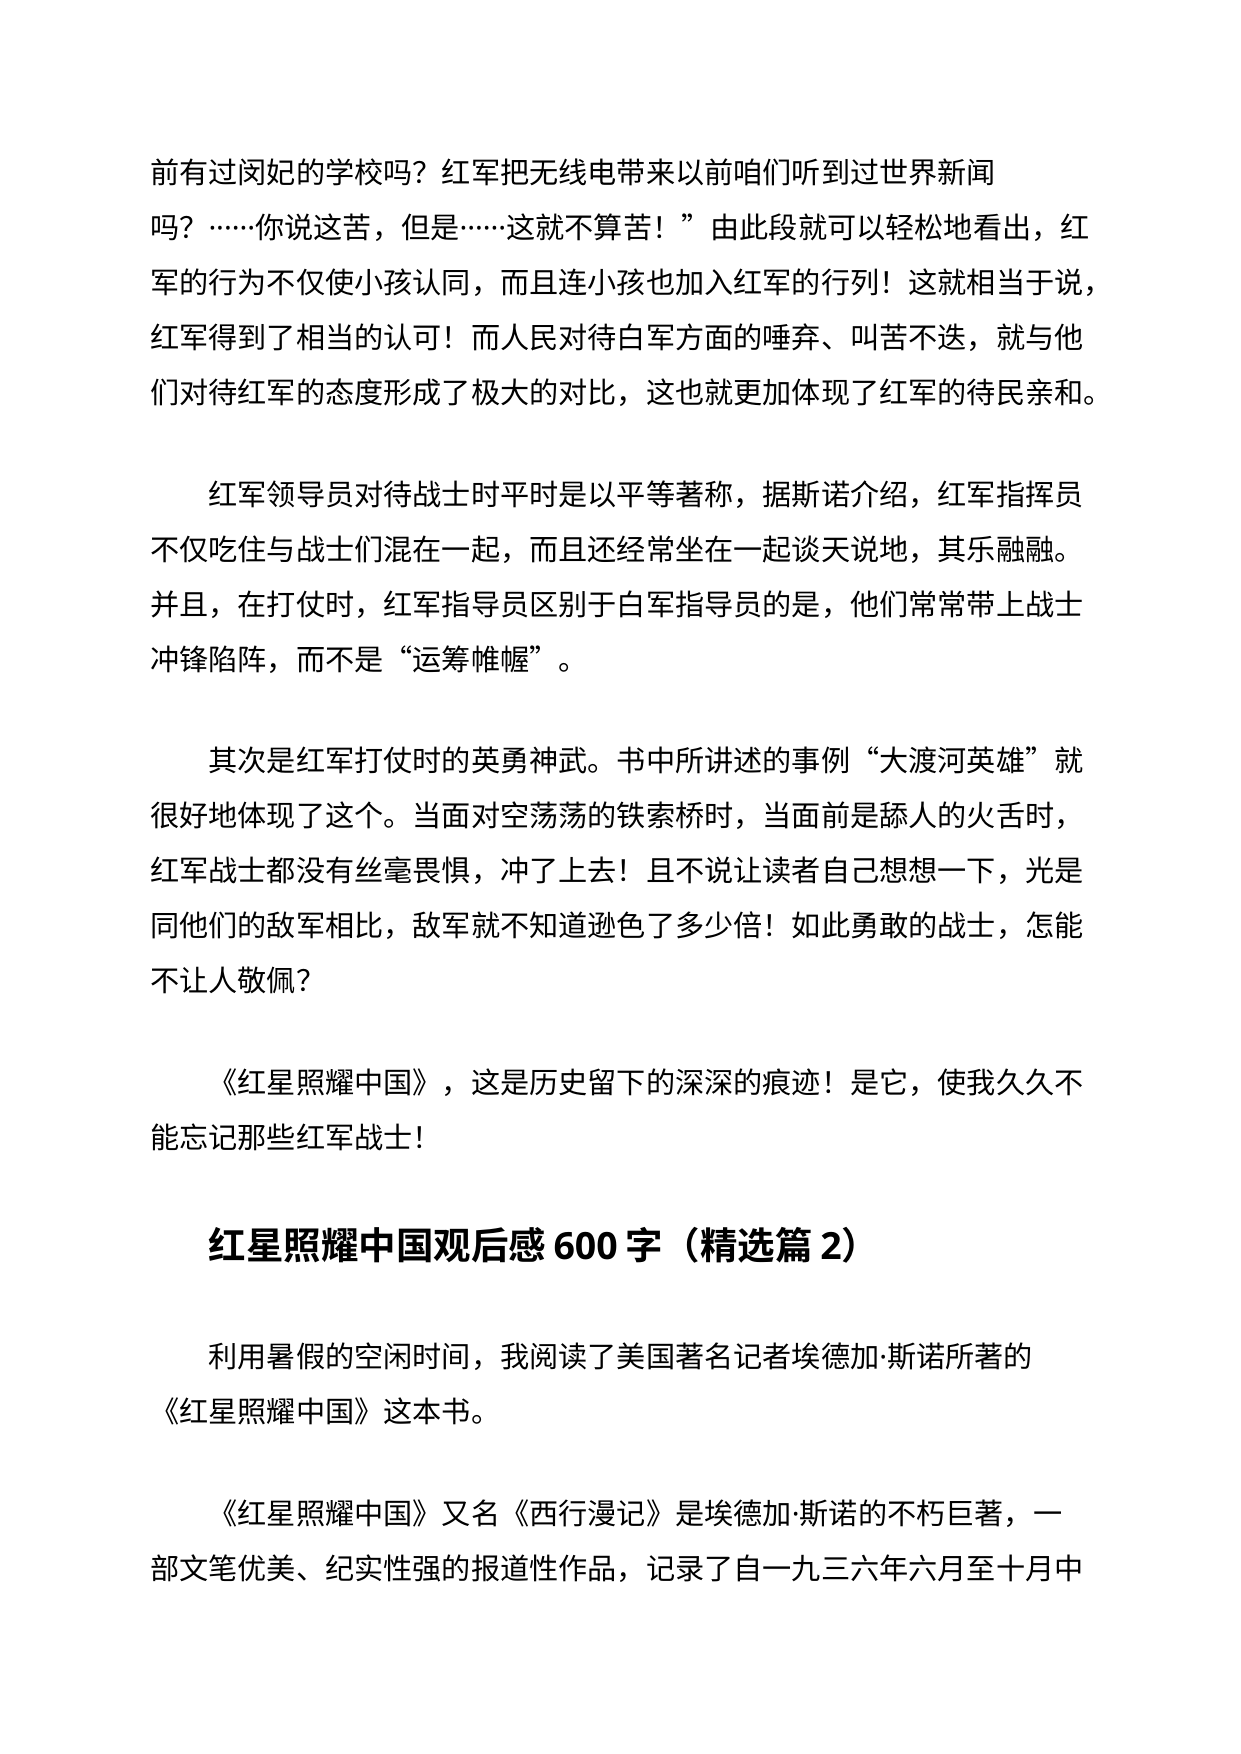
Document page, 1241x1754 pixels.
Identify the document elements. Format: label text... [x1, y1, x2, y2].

text 其次是红军打仗时的英勇神武。书中所讲述的事例“大渡河英雄”就很好地体现了这个。当面对空荡荡的铁索桥时，当面前是舔人的火舌时，红军战士都没有丝毫畏惧，冲了上去！且不说让读者自己想想一下，光是同他们的敌军相比，敌军就不知道逊色了多少倍！如此勇敢的战士，怎能不让人敬佩？ [150, 738, 1090, 1000]
text 利用暑假的空闲时间，我阅读了美国著名记者埃德加·斯诺所著的《红星照耀中国》这本书。 [150, 1333, 1090, 1431]
text 《红星照耀中国》，这是历史留下的深深的痕迹！是它，使我久久不能忘记那些红军战士！ [150, 1059, 1090, 1156]
text 红军领导员对待战士时平时是以平等著称，据斯诺介绍，红军指挥员不仅吃住与战士们混在一起，而且还经常坐在一起谈天说地，其乐融融。并且，在打仗时，红军指导员区别于白军指导员的是，他们常常带上战士冲锋陷阵，而不是“运筹帷幄”。 [150, 471, 1090, 678]
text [150, 150, 1090, 412]
text 红星照耀中国观后感600字（精选篇2） [150, 1216, 1090, 1270]
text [150, 1490, 1090, 1588]
